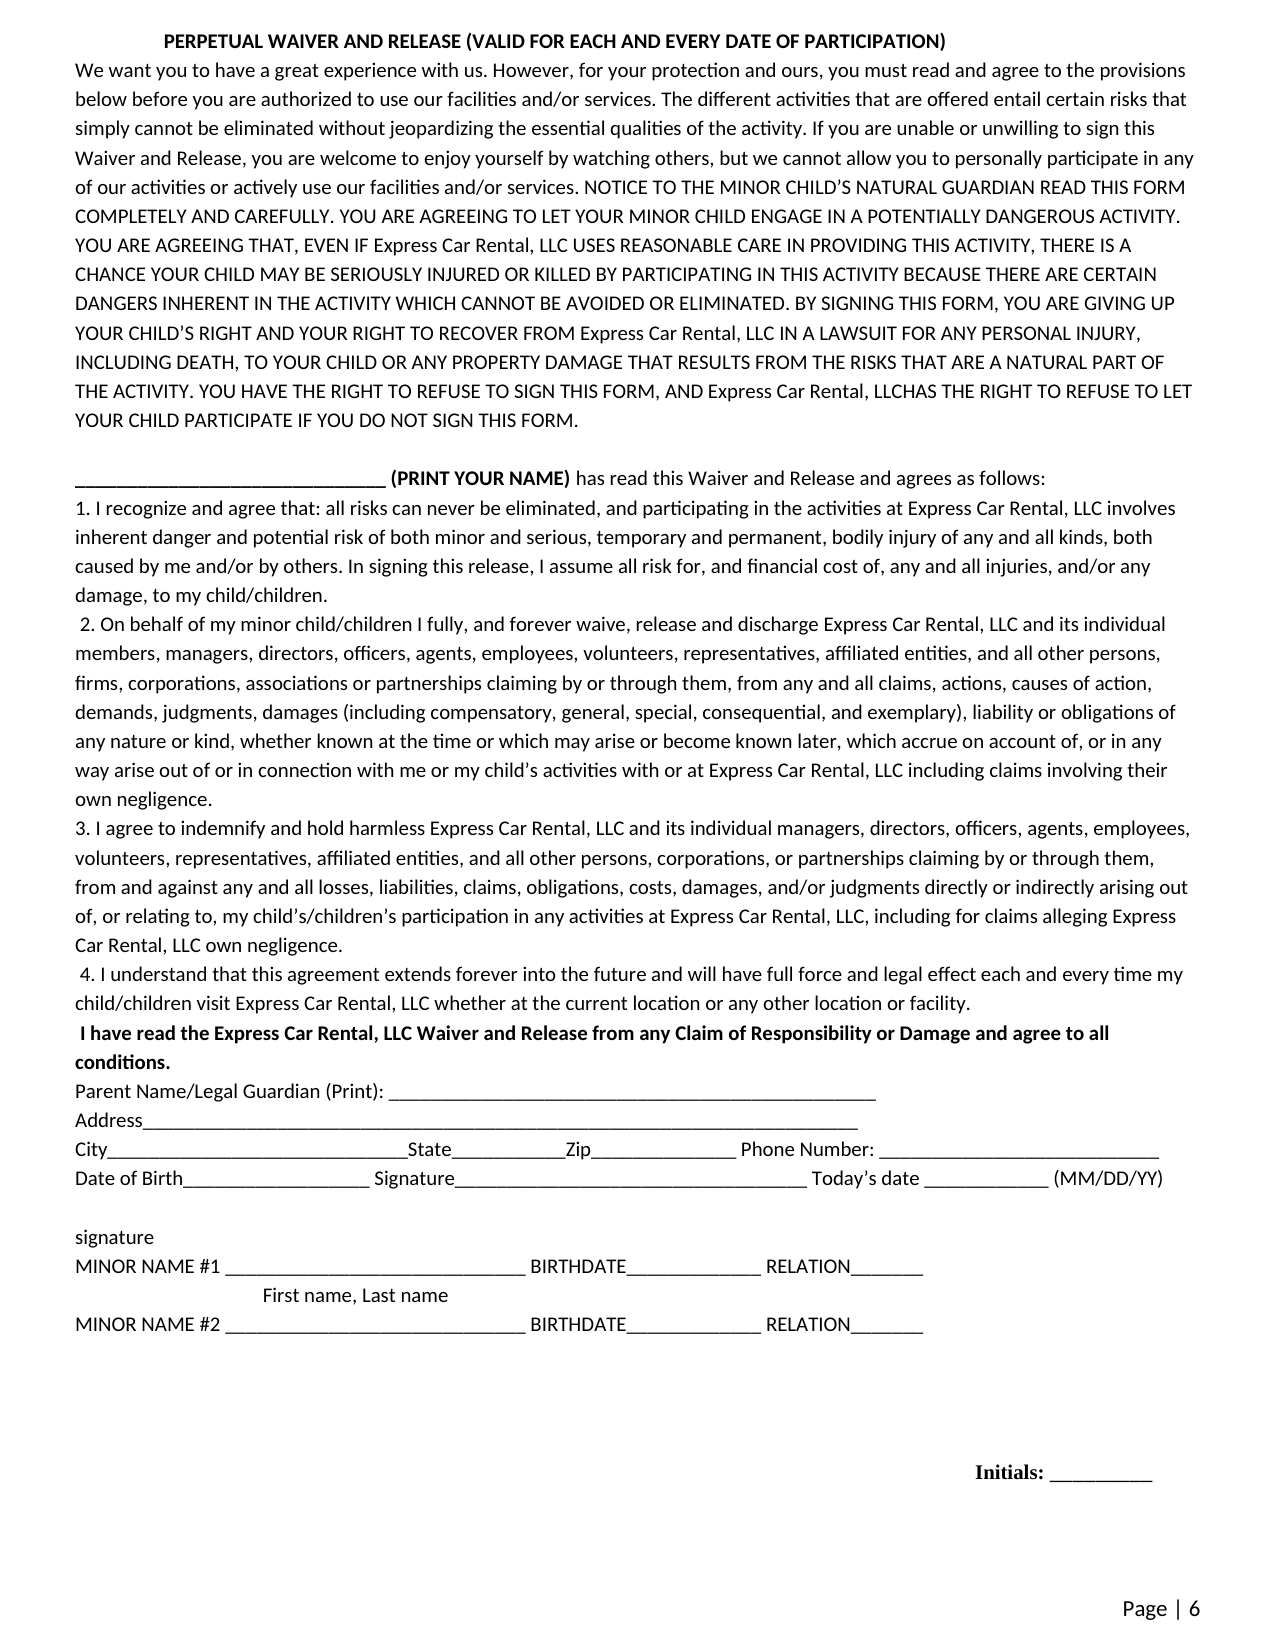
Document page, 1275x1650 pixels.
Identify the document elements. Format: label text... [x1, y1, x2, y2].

text I have read the Express Car Rental, LLC Waiver and Release from any Claim of Responsibility or Damage and agree to all conditions. [75, 1020, 1200, 1074]
text First name, Last name [75, 1282, 1200, 1308]
text 1. I recognize and agree that: all risks can never be eliminated, and participating in the activities at Express Car Rental, LLC involves inherent danger and potential risk of both minor and serious, temporary and permanent, bodily injury of any and all kinds, both caused by me and/or by others. In signing this release, I assume all risk for, and financial cost of, any and all injuries, and/or any damage, to my child/children. [75, 495, 1200, 608]
text PERPETUAL WAIVER AND RELEASE (VALID FOR EACH AND EVERY DATE OF PARTICIPATION) [75, 28, 1200, 53]
text MINOR NAME #1 _____________________________ BIRTHDATE_____________ RELATION_______ [75, 1253, 1200, 1278]
text 4. I understand that this agreement extends forever into the future and will have full force and legal effect each and every time my child/children visit Express Car Rental, LLC whether at the current location or any other location or facility. [75, 961, 1200, 1016]
text Initials: _________ [975, 1457, 1199, 1485]
text ______________________________ (PRINT YOUR NAME) has read this Waiver and Release and agrees as follows: [75, 466, 1200, 491]
text signature [75, 1224, 1200, 1249]
text 2. On behalf of my minor child/children I fully, and forever waive, release and discharge Express Car Rental, LLC and its individual members, managers, directors, officers, agents, employees, volunteers, representatives, affiliated entities, and all other persons, firms, corporations, associations or partnerships claiming by or through them, from any and all claims, actions, causes of action, demands, judgments, damages (including compensatory, general, special, consequential, and exemplary), liability or obligations of any nature or kind, whether known at the time or which may arise or become known later, which accrue on account of, or in any way arise out of or in connection with me or my child’s activities with or at Express Car Rental, LLC including claims involving their own negligence. [75, 611, 1200, 812]
text MINOR NAME #2 _____________________________ BIRTHDATE_____________ RELATION_______ [75, 1311, 1200, 1337]
text We want you to have a great experience with us. However, for your protection and ours, you must read and agree to the provisions below before you are authorized to use our facilities and/or services. The different activities that are offered entail certain risks that simply cannot be eliminated without jeopardizing the essential qualities of the activity. If you are unable or unwilling to sign this Waiver and Release, you are welcome to enjoy yourself by watching others, but we cannot allow you to personally participate in any of our activities or actively use our facilities and/or services. NOTICE TO THE MINOR CHILD’S NATURAL GUARDIAN READ THIS FORM COMPLETELY AND CAREFULLY. YOU ARE AGREEING TO LET YOUR MINOR CHILD ENGAGE IN A POTENTIALLY DANGEROUS ACTIVITY. YOU ARE AGREEING THAT, EVEN IF Express Car Rental, LLC USES REASONABLE CARE IN PROVIDING THIS ACTIVITY, THERE IS A CHANCE YOUR CHILD MAY BE SERIOUSLY INJURED OR KILLED BY PARTICIPATING IN THIS ACTIVITY BECAUSE THERE ARE CERTAIN DANGERS INHERENT IN THE ACTIVITY WHICH CANNOT BE AVOIDED OR ELIMINATED. BY SIGNING THIS FORM, YOU ARE GIVING UP YOUR CHILD’S RIGHT AND YOUR RIGHT TO RECOVER FROM Express Car Rental, LLC IN A LAWSUIT FOR ANY PERSONAL INJURY, INCLUDING DEATH, TO YOUR CHILD OR ANY PROPERTY DAMAGE THAT RESULTS FROM THE RISKS THAT ARE A NATURAL PART OF THE ACTIVITY. YOU HAVE THE RIGHT TO REFUSE TO SIGN THIS FORM, AND Express Car Rental, LLCHAS THE RIGHT TO REFUSE TO LET YOUR CHILD PARTICIPATE IF YOU DO NOT SIGN THIS FORM. [75, 57, 1200, 433]
text Parent Name/Legal Guardian (Print): _______________________________________________ Address_____________________________________________________________________ City_____________________________State___________Zip______________ Phone Number: ___________________________ Date of Birth__________________ Signature__________________________________ Today’s date ____________ (MM/DD/YY) [75, 1078, 1200, 1191]
text 3. I agree to indemnify and hold harmless Express Car Rental, LLC and its individual managers, directors, officers, agents, employees, volunteers, representatives, affiliated entities, and all other persons, corporations, or partnerships claiming by or through them, from and against any and all losses, liabilities, claims, obligations, costs, damages, and/or judgments directly or indirectly arising out of, or relating to, my child’s/children’s participation in any activities at Express Car Rental, LLC, including for claims alleging Express Car Rental, LLC own negligence. [75, 816, 1200, 958]
